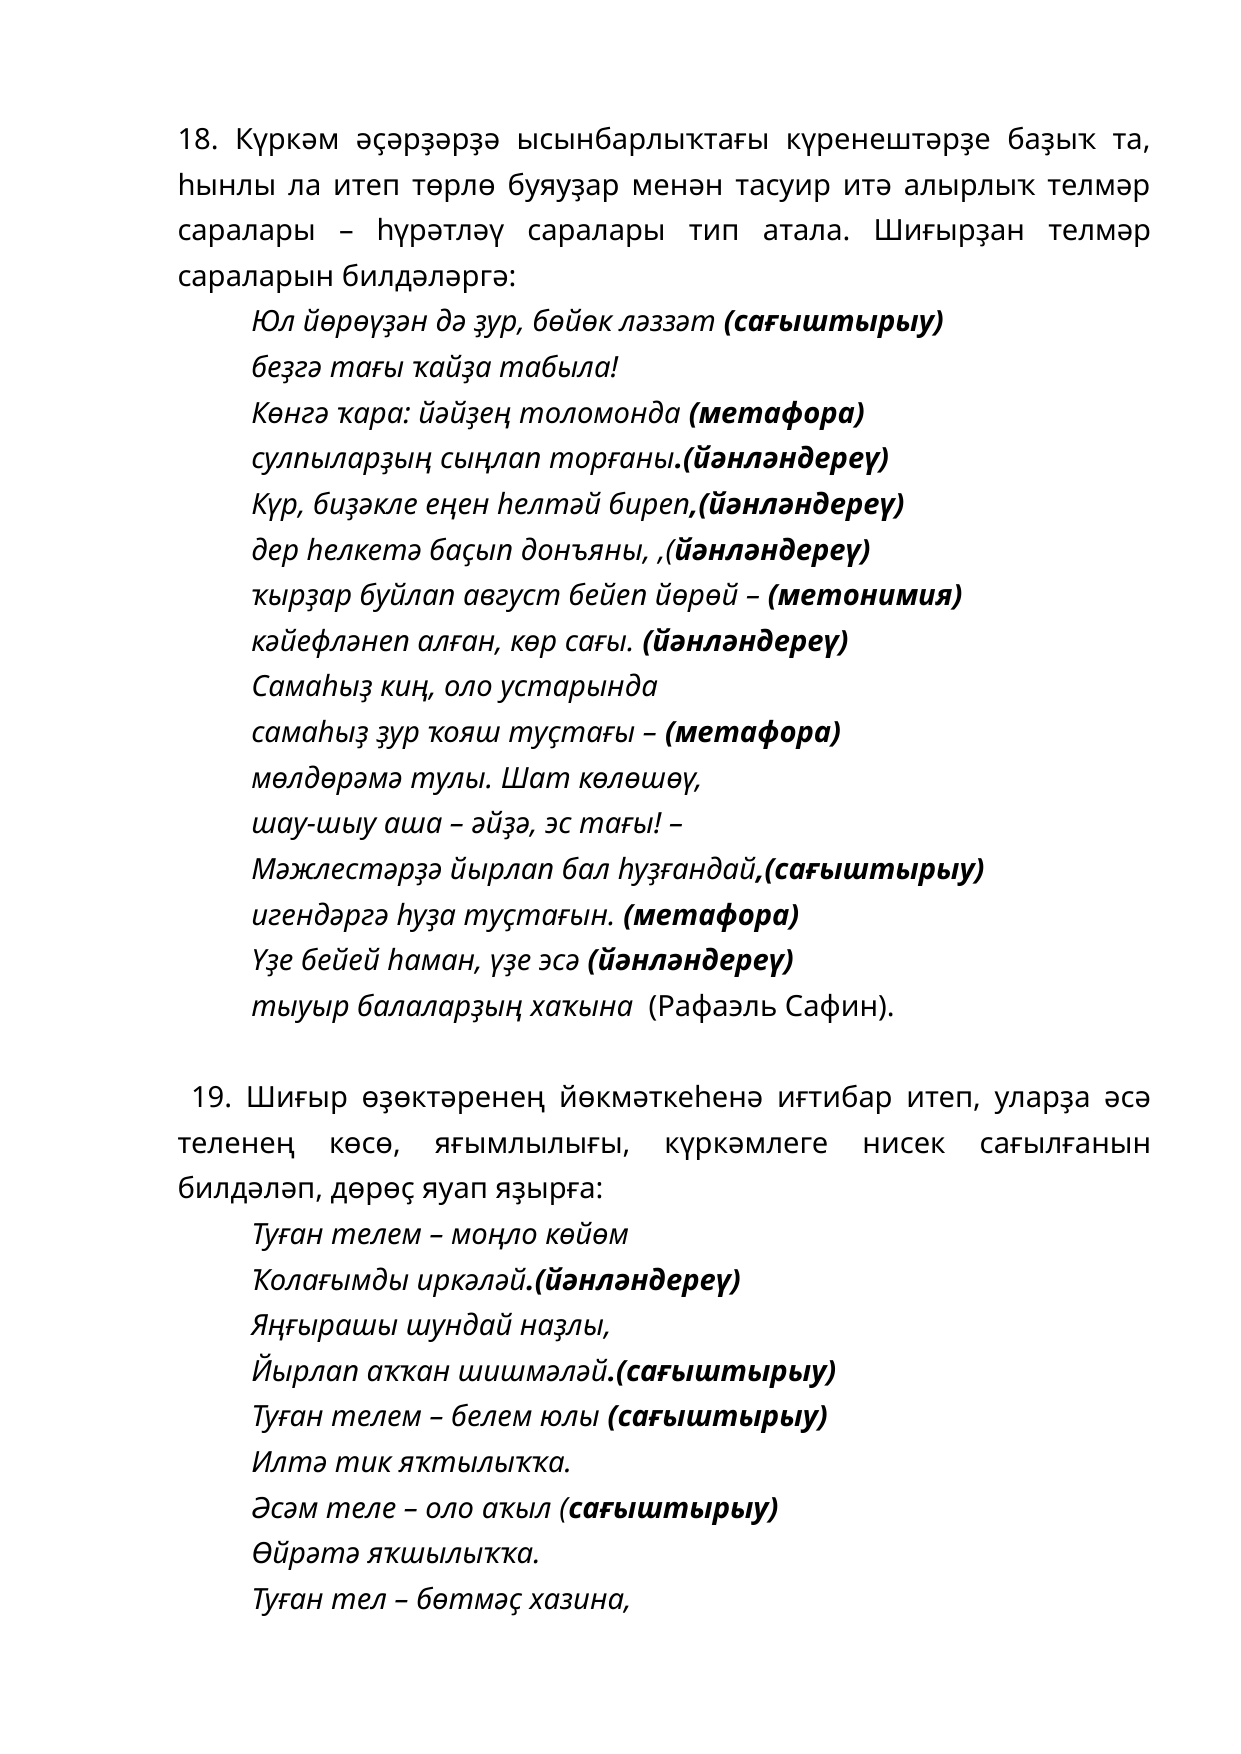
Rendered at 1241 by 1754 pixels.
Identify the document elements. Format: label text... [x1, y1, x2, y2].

text дер һелкетә баҫып донъяны, ,(йәнләндереү) [251, 529, 1152, 568]
text 19. Шиғыр өҙөктәренең йөкмәткеһенә иғтибар итеп, уларҙа әсә теленең көсө, яғымлылығы, күркәмлеге нисек сағылғанын билдәләп, дөрөҫ яуап яҙырға: [177, 1076, 1152, 1207]
text мөлдөрәмә тулы. Шат көлөшөү, [251, 757, 1152, 797]
text Юл йөрөүҙән дә ҙур, бөйөк ләззәт (сағыштырыу) [251, 301, 1152, 340]
text Йырлап аҡҡан шишмәләй.(сағыштырыу) [177, 1350, 1152, 1390]
text кәйефләнеп алған, көр сағы. (йәнләндереү) [251, 620, 1152, 660]
text самаһыҙ ҙур ҡояш туҫтағы – (метафора) [251, 711, 1152, 751]
text Күр, биҙәкле еңен һелтәй биреп,(йәнләндереү) [251, 483, 1152, 523]
text Туған телем – моңло көйөм [177, 1213, 1152, 1253]
text Туған тел – бөтмәҫ хазина, [177, 1578, 1152, 1618]
text 18. Күркәм әҫәрҙәрҙә ысынбарлыҡтағы күренештәрҙе баҙыҡ та, һынлы ла итеп төрлө буяуҙар менән тасуир итә алырлыҡ телмәр саралары – һүрәтләү саралары тип атала. Шиғырҙан телмәр сараларын билдәләргә: [177, 118, 1152, 295]
text беҙгә тағы ҡайҙа табыла! [251, 346, 1152, 386]
text Яңғырашы шундай наҙлы, [177, 1304, 1152, 1344]
text Мәжлестәрҙә йырлап бал һуҙғандай,(сағыштырыу) [251, 848, 1152, 888]
text сулпыларҙың сыңлап торғаны.(йәнләндереү) [251, 437, 1152, 477]
text Ҡолағымды иркәләй.(йәнләндереү) [177, 1259, 1152, 1298]
text тыуыр балаларҙың хаҡына (Рафаэль Сафин). [251, 985, 1152, 1025]
text Көнгә ҡара: йәйҙең толомонда (метафора) [251, 392, 1152, 432]
text шау-шыу аша – әйҙә, эс тағы! – [251, 802, 1152, 842]
text игендәргә һуҙа туҫтағын. (метафора) [251, 894, 1152, 933]
text Өйрәтә яҡшылыҡҡа. [177, 1532, 1152, 1572]
text Әсәм теле – оло аҡыл (сағыштырыу) [177, 1487, 1152, 1527]
text Самаһыҙ киң, оло устарында [251, 666, 1152, 705]
text Илтә тик яҡтылыҡҡа. [177, 1441, 1152, 1481]
text ҡырҙар буйлап август бейеп йөрөй – (метонимия) [251, 574, 1152, 614]
text Туған телем – белем юлы (сағыштырыу) [177, 1396, 1152, 1435]
text Үҙе бейей һаман, үҙе эсә (йәнләндереү) [251, 939, 1152, 979]
